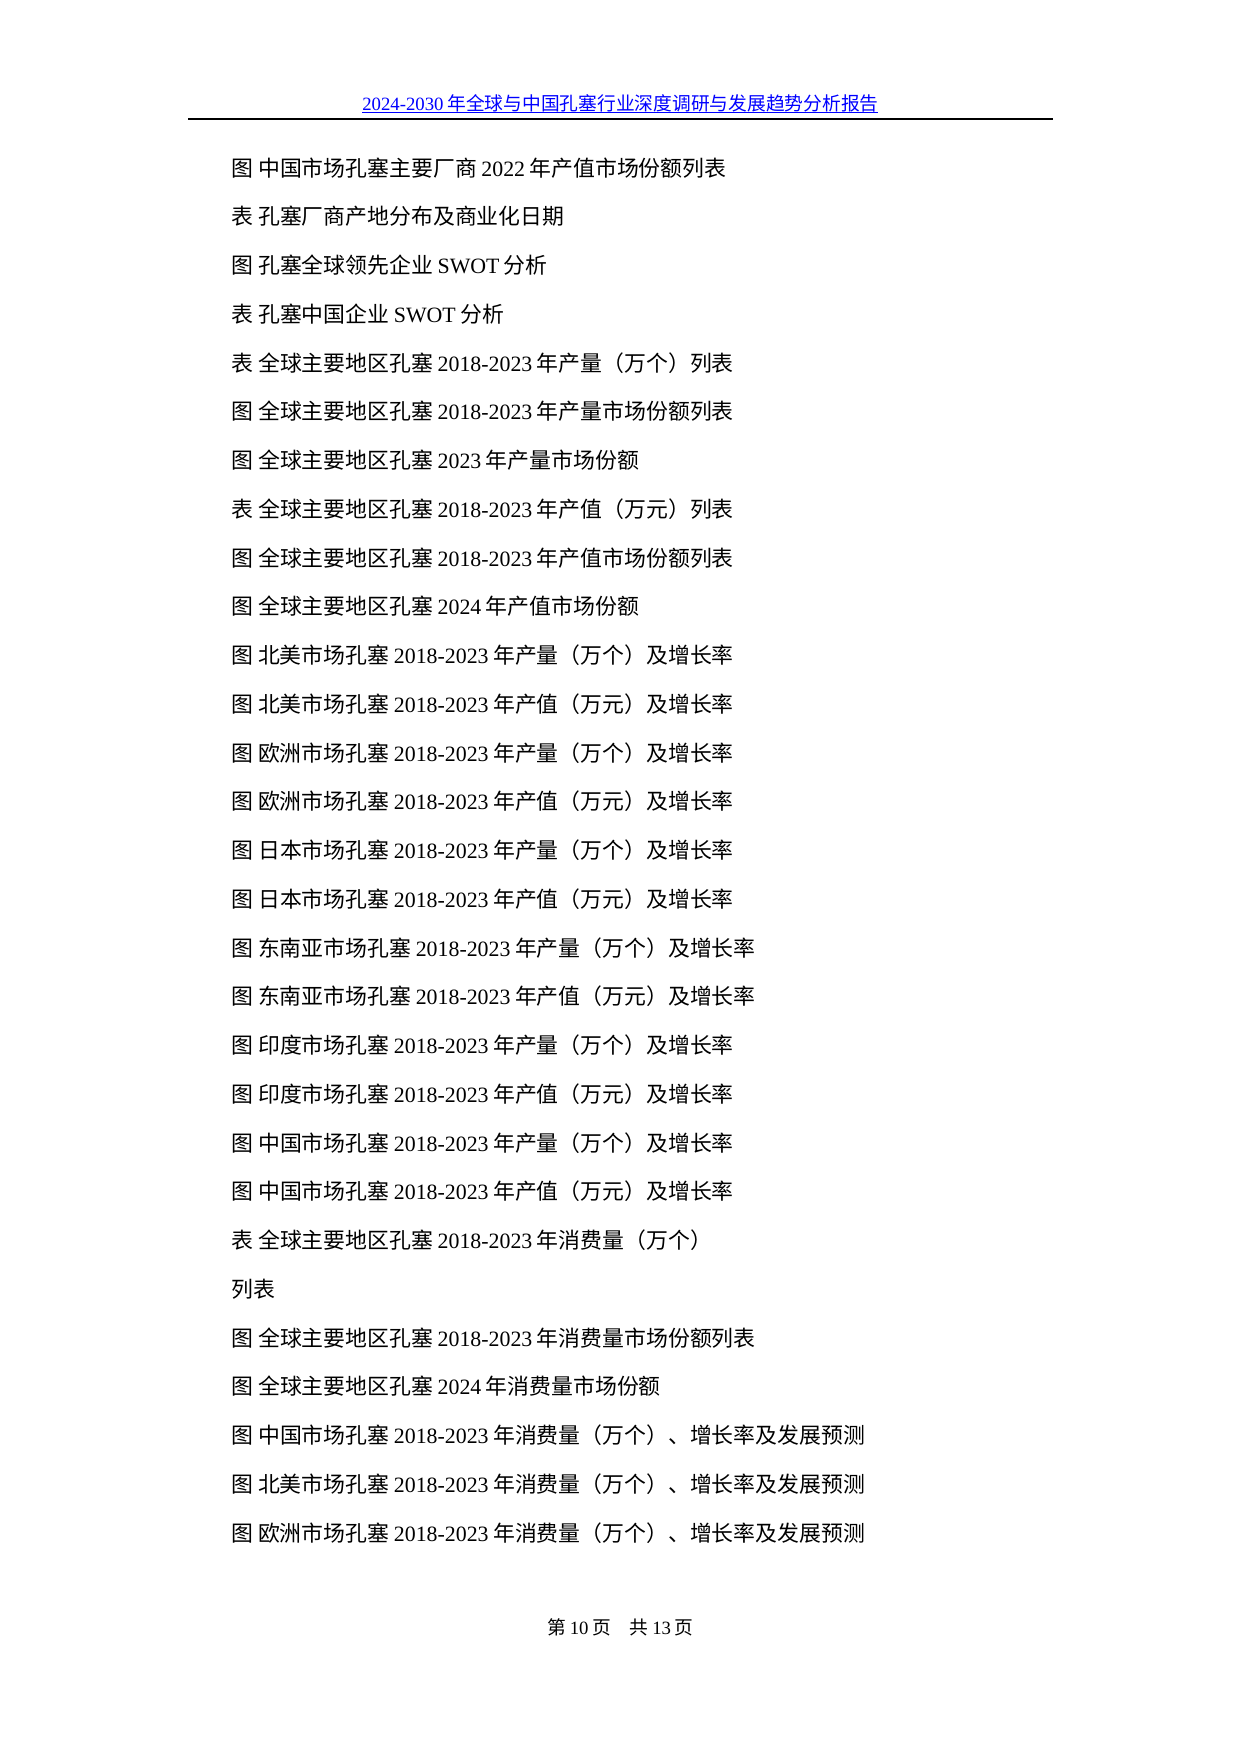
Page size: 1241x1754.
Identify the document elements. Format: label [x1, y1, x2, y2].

text [187, 150, 1053, 1548]
